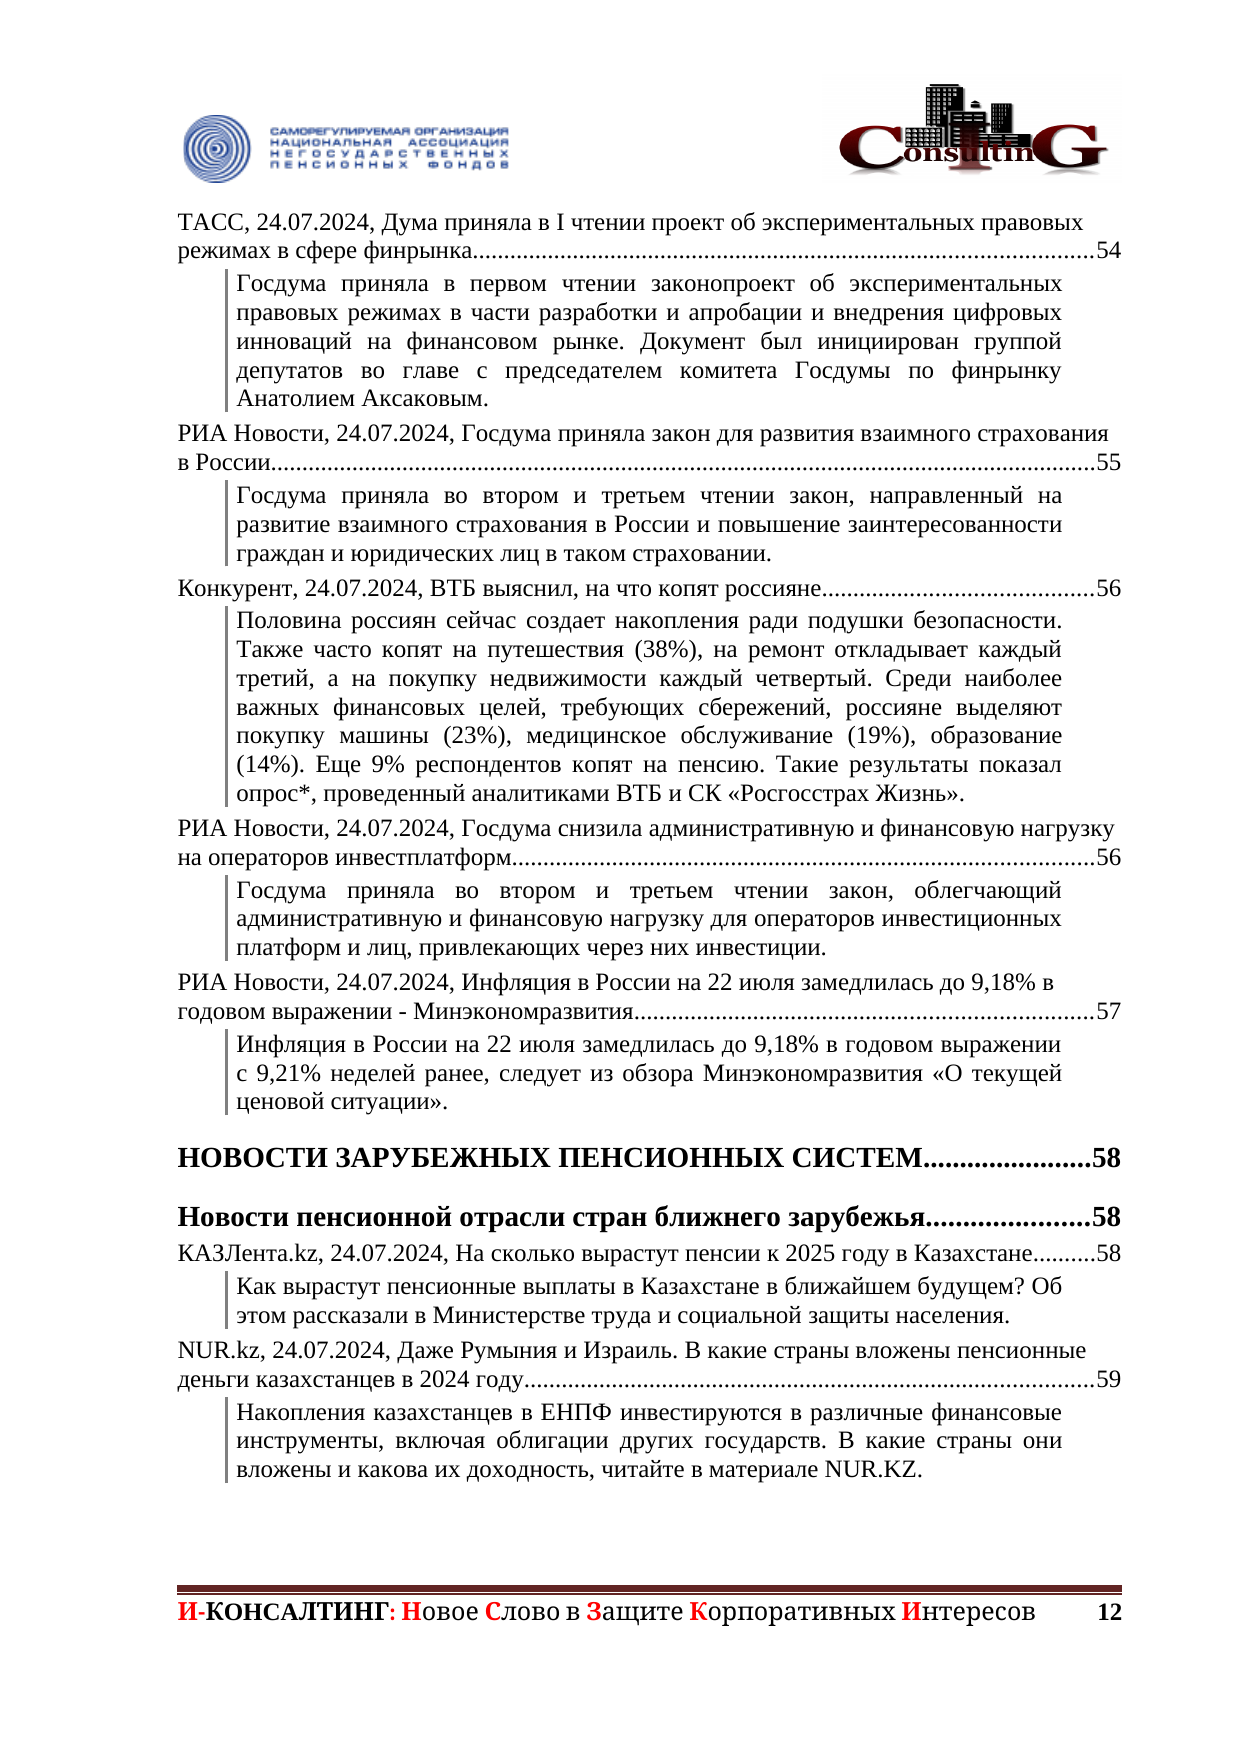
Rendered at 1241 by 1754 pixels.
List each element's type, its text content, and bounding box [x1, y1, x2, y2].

text НОВОСТИ ЗАРУБЕЖНЫХ ПЕНСИОННЫХ СИСТЕМ 58 [177, 1140, 1122, 1174]
text КАЗЛента.kz, 24.07.2024, На сколько вырастут пенсии к 2025 году в Казахстане 58 [177, 1238, 1122, 1267]
text Госдума приняла во втором и третьем чтении закон, облегчающий административную и финансовую нагрузку для операторов инвестиционных платформ и лиц, привлекающих через них инвестиции. 56 [228, 875, 1063, 961]
text Конкурент, 24.07.2024, ВТБ выяснил, на что копят россияне 56 [177, 573, 1122, 601]
text Половина россиян сейчас создает накопления ради подушки безопасности. Также часто копят на путешествия (38%), на ремонт откладывает каждый третий, а на покупку недвижимости каждый четвертый. Среди наиболее важных финансовых целей, требующих сбережений, россияне выделяют покупку машины (23%), медицинское обслуживание (19%), образование (14%). Еще 9% респондентов копят на пенсию. Такие результаты показал опрос*, проведенный аналитиками ВТБ и СК «Росгосстрах Жизнь». 56 [228, 606, 1063, 807]
picture [822, 73, 1123, 183]
text NUR.kz, 24.07.2024, Даже Румыния и Израиль. В какие страны вложены пенсионные деньги казахстанцев в 2024 году 59 [177, 1335, 1122, 1393]
text ТАСС, 24.07.2024, Дума приняла в I чтении проект об экспериментальных правовых режимах в сфере финрынка 54 [177, 207, 1122, 264]
text Инфляция в России на 22 июля замедлилась до 9,18% в годовом выражении с 9,21% неделей ранее, следует из обзора Минэкономразвития «О текущей ценовой ситуации». 57 [228, 1029, 1063, 1115]
text Госдума приняла во втором и третьем чтении закон, направленный на развитие взаимного страхования в России и повышение заинтересованности граждан и юридических лиц в таком страховании. 55 [228, 480, 1063, 566]
text РИА Новости, 24.07.2024, Госдума приняла закон для развития взаимного страхования в России 55 [177, 418, 1122, 476]
picture [183, 115, 509, 183]
text Как вырастут пенсионные выплаты в Казахстане в ближайшем будущем? Об этом рассказали в Министерстве труда и социальной защиты населения. 58 [228, 1271, 1063, 1329]
text Госдума приняла в первом чтении законопроект об экспериментальных правовых режимах в части разработки и апробации и внедрения цифровых инноваций на финансовом рынке. Документ был инициирован группой депутатов во главе с председателем комитета Госдумы по финрынку Анатолием Аксаковым. 54 [225, 268, 1063, 412]
text Новости пенсионной отрасли стран ближнего зарубежья 58 [177, 1199, 1122, 1232]
text Накопления казахстанцев в ЕНПФ инвестируются в различные финансовые инструменты, включая облигации других государств. В какие страны они вложены и какова их доходность, читайте в материале NUR.KZ. 59 [228, 1397, 1063, 1483]
text РИА Новости, 24.07.2024, Инфляция в России на 22 июля замедлилась до 9,18% в годовом выражении - Минэкономразвития 57 [177, 967, 1122, 1025]
text РИА Новости, 24.07.2024, Госдума снизила административную и финансовую нагрузку на операторов инвестплатформ 56 [177, 813, 1122, 871]
